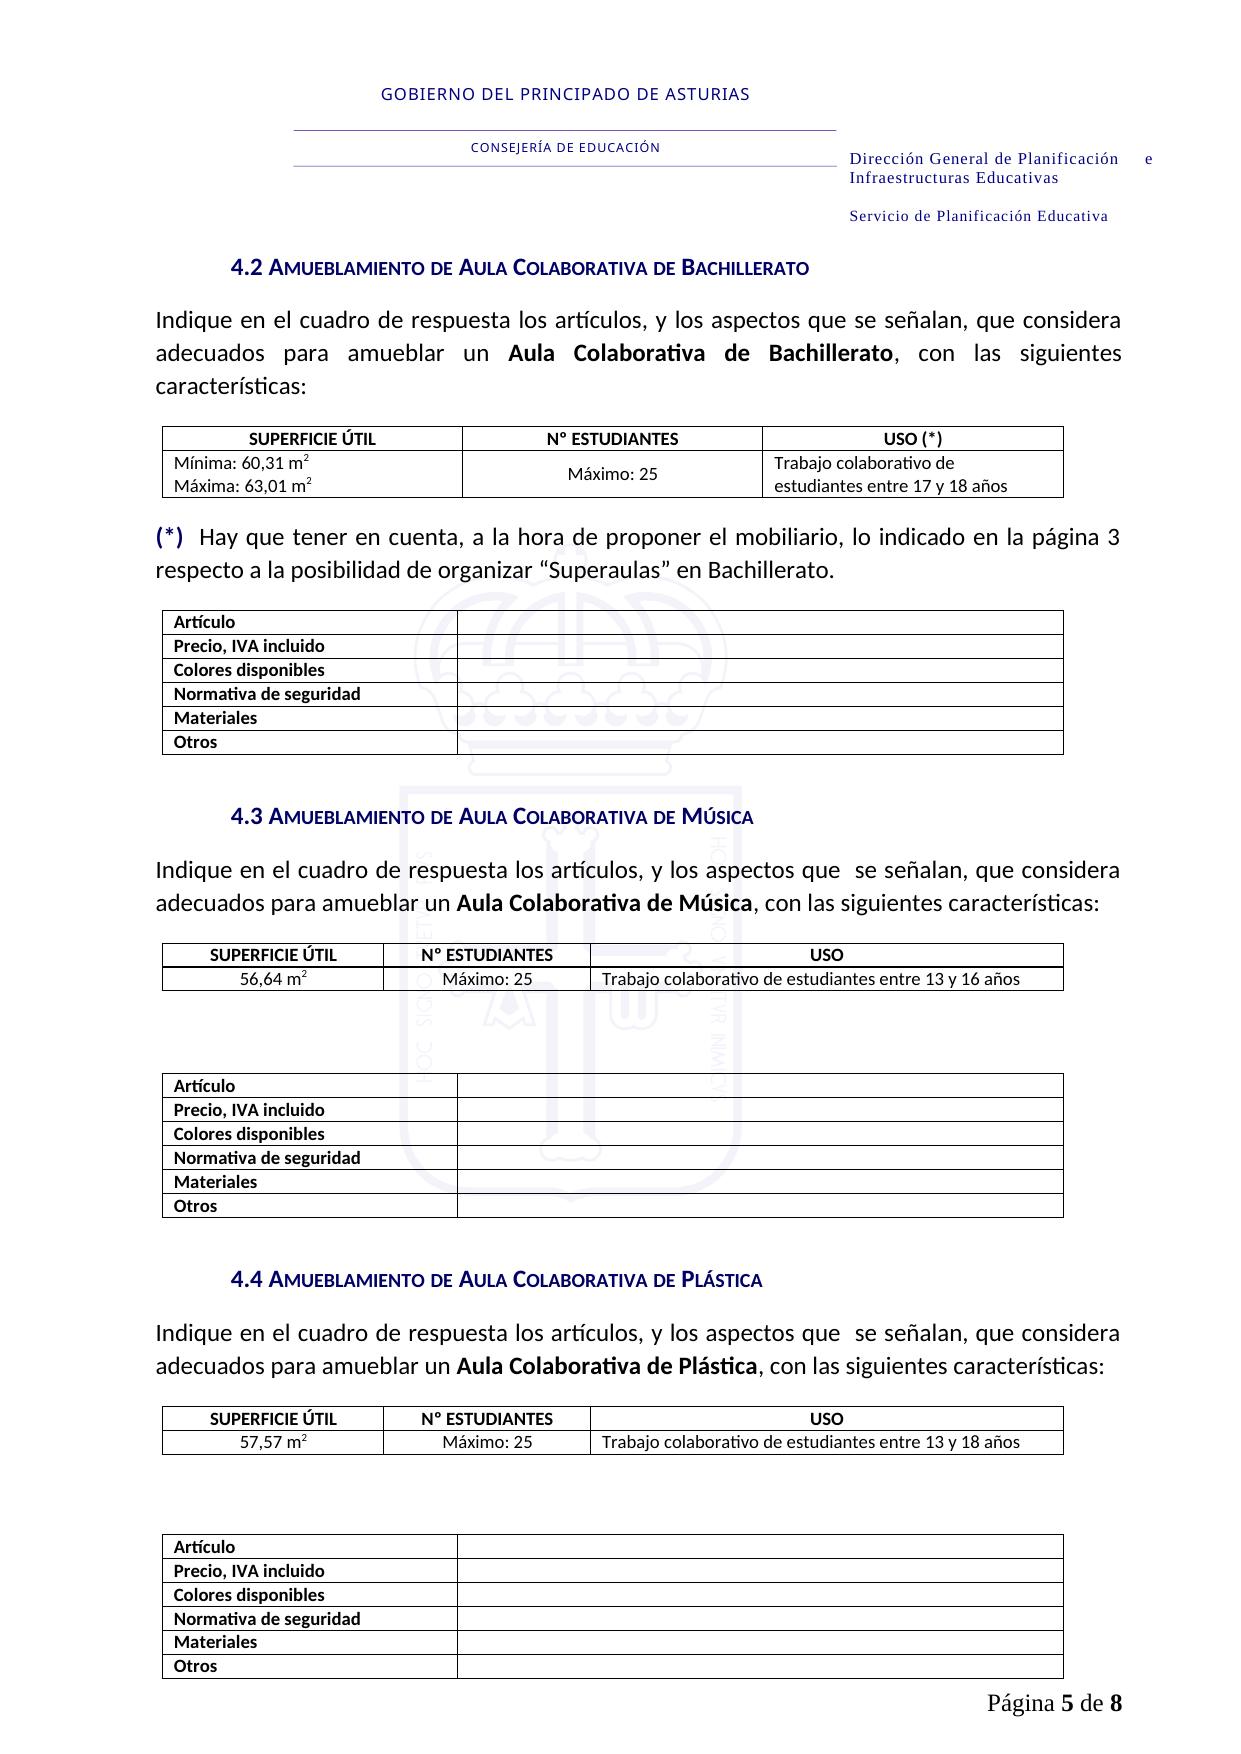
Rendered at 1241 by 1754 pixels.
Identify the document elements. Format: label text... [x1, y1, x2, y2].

text 4.2 Amueblamiento de Aula Colaborativa de Bachillerato [231, 251, 1122, 282]
table_cell Materiales [163, 1631, 457, 1654]
table_cell Máximo: 25 [463, 451, 762, 497]
table_cell Otros [163, 1194, 457, 1217]
table_cell [458, 1098, 1063, 1121]
table_cell [458, 659, 1063, 682]
table_cell 57,57 m2 [163, 1431, 383, 1454]
table_cell Trabajo colaborativo de estudiantes entre 13 y 18 años [591, 1431, 1063, 1454]
table_cell [458, 707, 1063, 729]
table_header Nº ESTUDIANTES [384, 1407, 590, 1430]
table_header Artículo [163, 1535, 457, 1558]
table_cell Colores disponibles [163, 659, 457, 682]
table_header [458, 1535, 1063, 1558]
table_cell Normativa de seguridad [163, 1146, 457, 1169]
table_cell Precio, IVA incluido [163, 1098, 457, 1121]
table_cell Colores disponibles [163, 1583, 457, 1606]
table_cell Otros [163, 1655, 457, 1678]
table_header Nº ESTUDIANTES [463, 427, 762, 450]
table_header Artículo [163, 611, 457, 634]
table_cell Materiales [163, 1170, 457, 1193]
text Indique en el cuadro de respuesta los artículos, y los aspectos que se señalan, que considera adecuados para amueblar un Aula Colaborativa de Bachillerato, con las siguientes características: [155, 304, 1122, 401]
table_cell Máximo: 25 [384, 1431, 590, 1454]
table_cell Precio, IVA incluido [163, 635, 457, 658]
text Indique en el cuadro de respuesta los artículos, y los aspectos que se señalan, que considera adecuados para amueblar un Aula Colaborativa de Plástica, con las siguientes características: [155, 1317, 1122, 1380]
table_cell Trabajo colaborativo de estudiantes entre 17 y 18 años [763, 451, 1063, 497]
table_cell Colores disponibles [163, 1122, 457, 1145]
table_header USO [591, 944, 1063, 966]
table_cell Otros [163, 731, 457, 753]
table_header Nº ESTUDIANTES [384, 944, 590, 966]
table_cell [458, 1122, 1063, 1145]
table_header SUPERFICIE ÚTIL [163, 427, 462, 450]
table_cell [458, 1146, 1063, 1169]
table_cell [458, 635, 1063, 658]
table_cell [458, 1170, 1063, 1193]
table_header Artículo [163, 1074, 457, 1097]
table_header USO [591, 1407, 1063, 1430]
table_cell [458, 1559, 1063, 1582]
table_header SUPERFICIE ÚTIL [163, 1407, 383, 1430]
table_header USO (*) [763, 427, 1063, 450]
table_cell Mínima: 60,31 m2 Máxima: 63,01 m2 [163, 451, 462, 497]
table_cell Precio, IVA incluido [163, 1559, 457, 1582]
table_header SUPERFICIE ÚTIL [163, 944, 383, 966]
table_cell Normativa de seguridad [163, 1607, 457, 1630]
table_cell [458, 1194, 1063, 1217]
table_cell Trabajo colaborativo de estudiantes entre 13 y 16 años [591, 968, 1063, 990]
table_cell [458, 731, 1063, 753]
table_cell [458, 1631, 1063, 1654]
table_cell 56,64 m2 [163, 968, 383, 990]
text 4.3 Amueblamiento de Aula Colaborativa de Música [231, 800, 1122, 831]
table_cell Normativa de seguridad [163, 683, 457, 706]
table_cell [458, 1655, 1063, 1678]
table_cell Materiales [163, 707, 457, 729]
table_cell [458, 1583, 1063, 1606]
table_cell [458, 683, 1063, 706]
text (*) Hay que tener en cuenta, a la hora de proponer el mobiliario, lo indicado en la página 3 respecto a la posibilidad de organizar “Superaulas” en Bachillerato. [155, 521, 1122, 584]
table_cell [458, 1607, 1063, 1630]
text 4.4 Amueblamiento de Aula Colaborativa de Plástica [231, 1263, 1122, 1294]
table_header [458, 611, 1063, 634]
table_header [458, 1074, 1063, 1097]
text Indique en el cuadro de respuesta los artículos, y los aspectos que se señalan, que considera adecuados para amueblar un Aula Colaborativa de Música, con las siguientes características: [155, 854, 1122, 917]
table_cell Máximo: 25 [384, 968, 590, 990]
